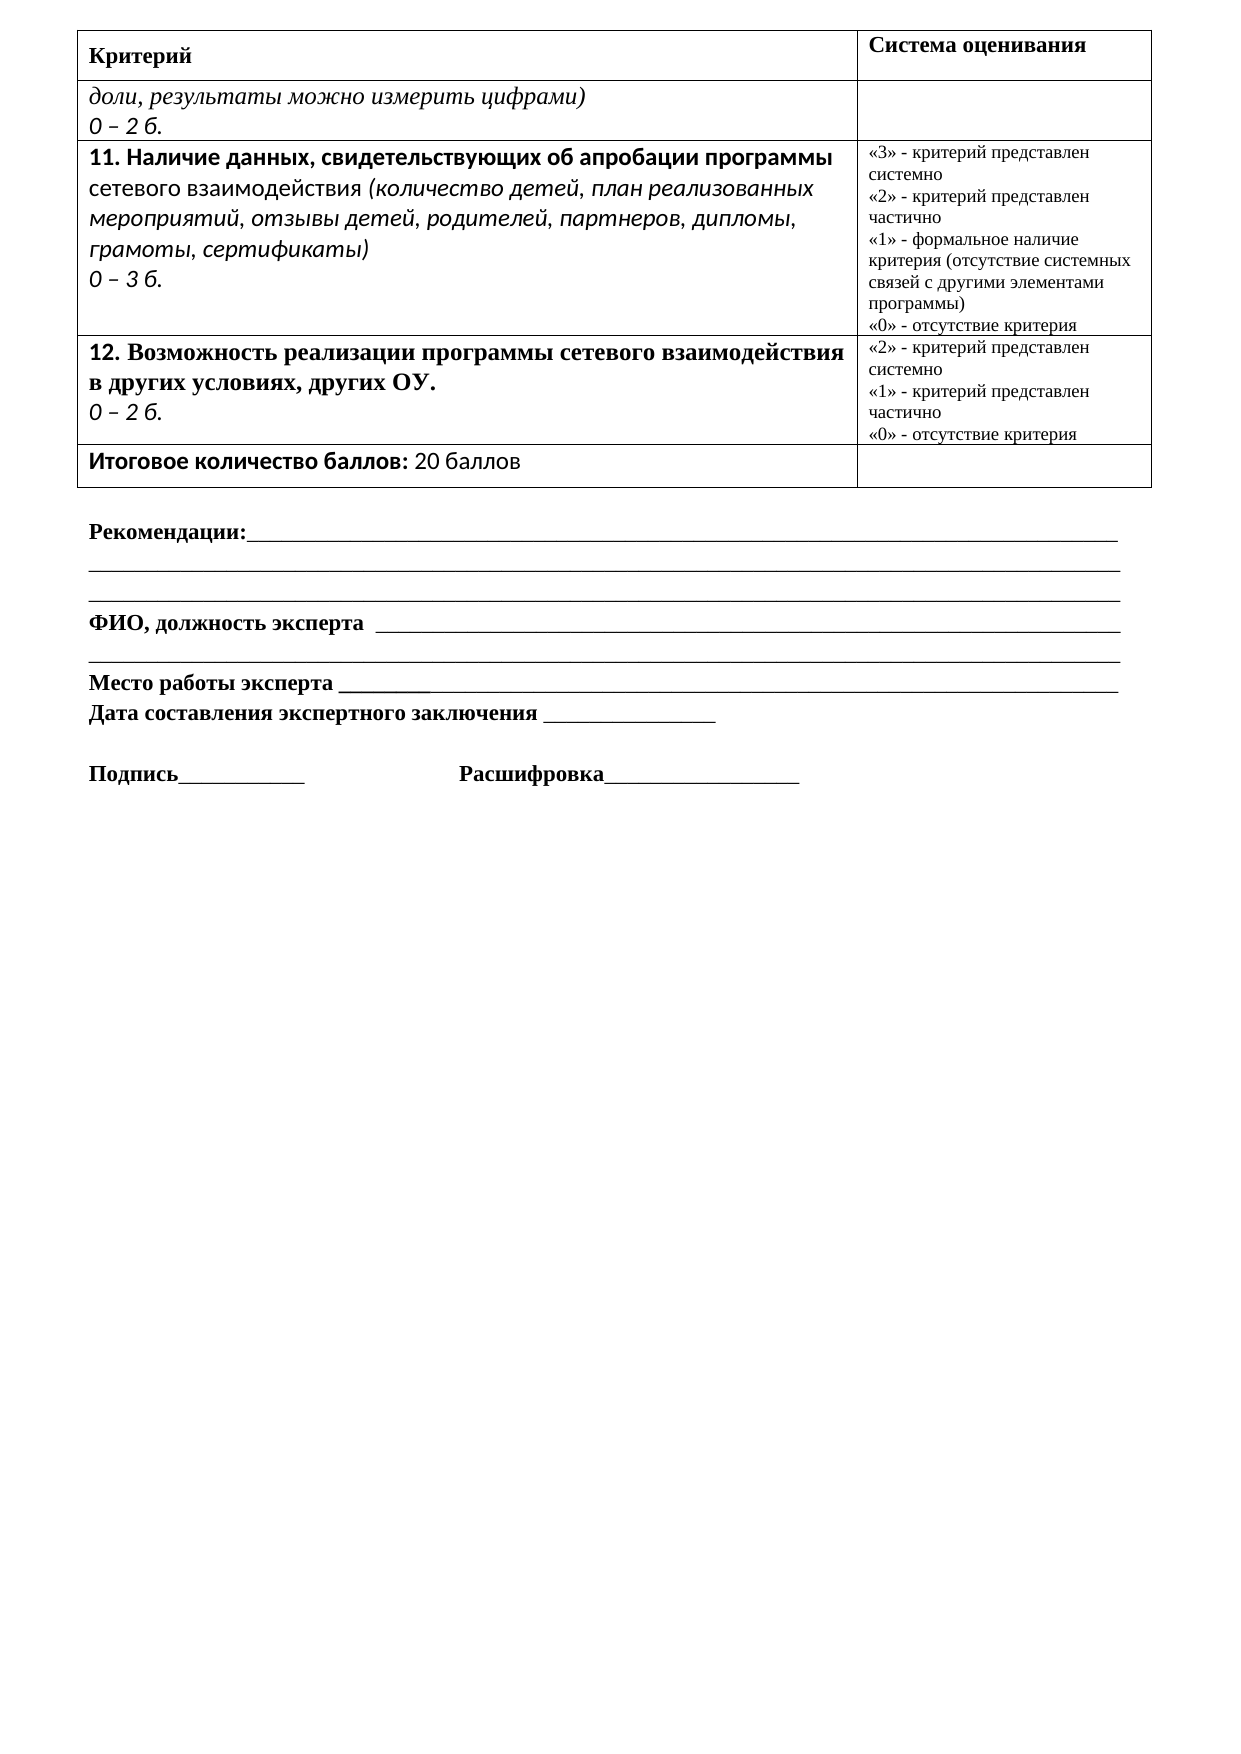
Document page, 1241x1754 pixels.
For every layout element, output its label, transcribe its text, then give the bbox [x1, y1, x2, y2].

text ФИО, должность эксперта _________________________________________________________________ [89, 608, 1196, 635]
table_header Система оценивания [858, 31, 1151, 80]
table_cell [78, 81, 857, 140]
text __________________________________________________________________________________________ [89, 578, 1196, 605]
table_cell Итоговое количество баллов: 20 баллов [78, 445, 857, 487]
table_header Критерий [78, 31, 857, 80]
text Место работы эксперта ____________________________________________________________________ [89, 669, 1196, 695]
text Рекомендации:____________________________________________________________________________ [89, 518, 1196, 544]
text Подпись___________ Расшифровка_________________ [89, 759, 1196, 786]
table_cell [858, 81, 1151, 140]
text __________________________________________________________________________________________ [89, 639, 1196, 665]
table_cell «2» - критерий представлен системно «1» - критерий представлен частично «0» - отсутствие критерия [858, 336, 1151, 444]
text __________________________________________________________________________________________ [89, 548, 1196, 574]
table_cell 11. Наличие данных, свидетельствующих об апробации программы сетевого взаимодействия (количество детей, план реализованных мероприятий, отзывы детей, родителей, партнеров, дипломы, грамоты, сертификаты) 0 – 3 б. [78, 141, 857, 335]
table_cell [858, 445, 1151, 487]
text Дата составления экспертного заключения _______________ [89, 699, 1196, 726]
table_cell 12. Возможность реализации программы сетевого взаимодействия в других условиях, других ОУ. 0 – 2 б. [78, 336, 857, 444]
